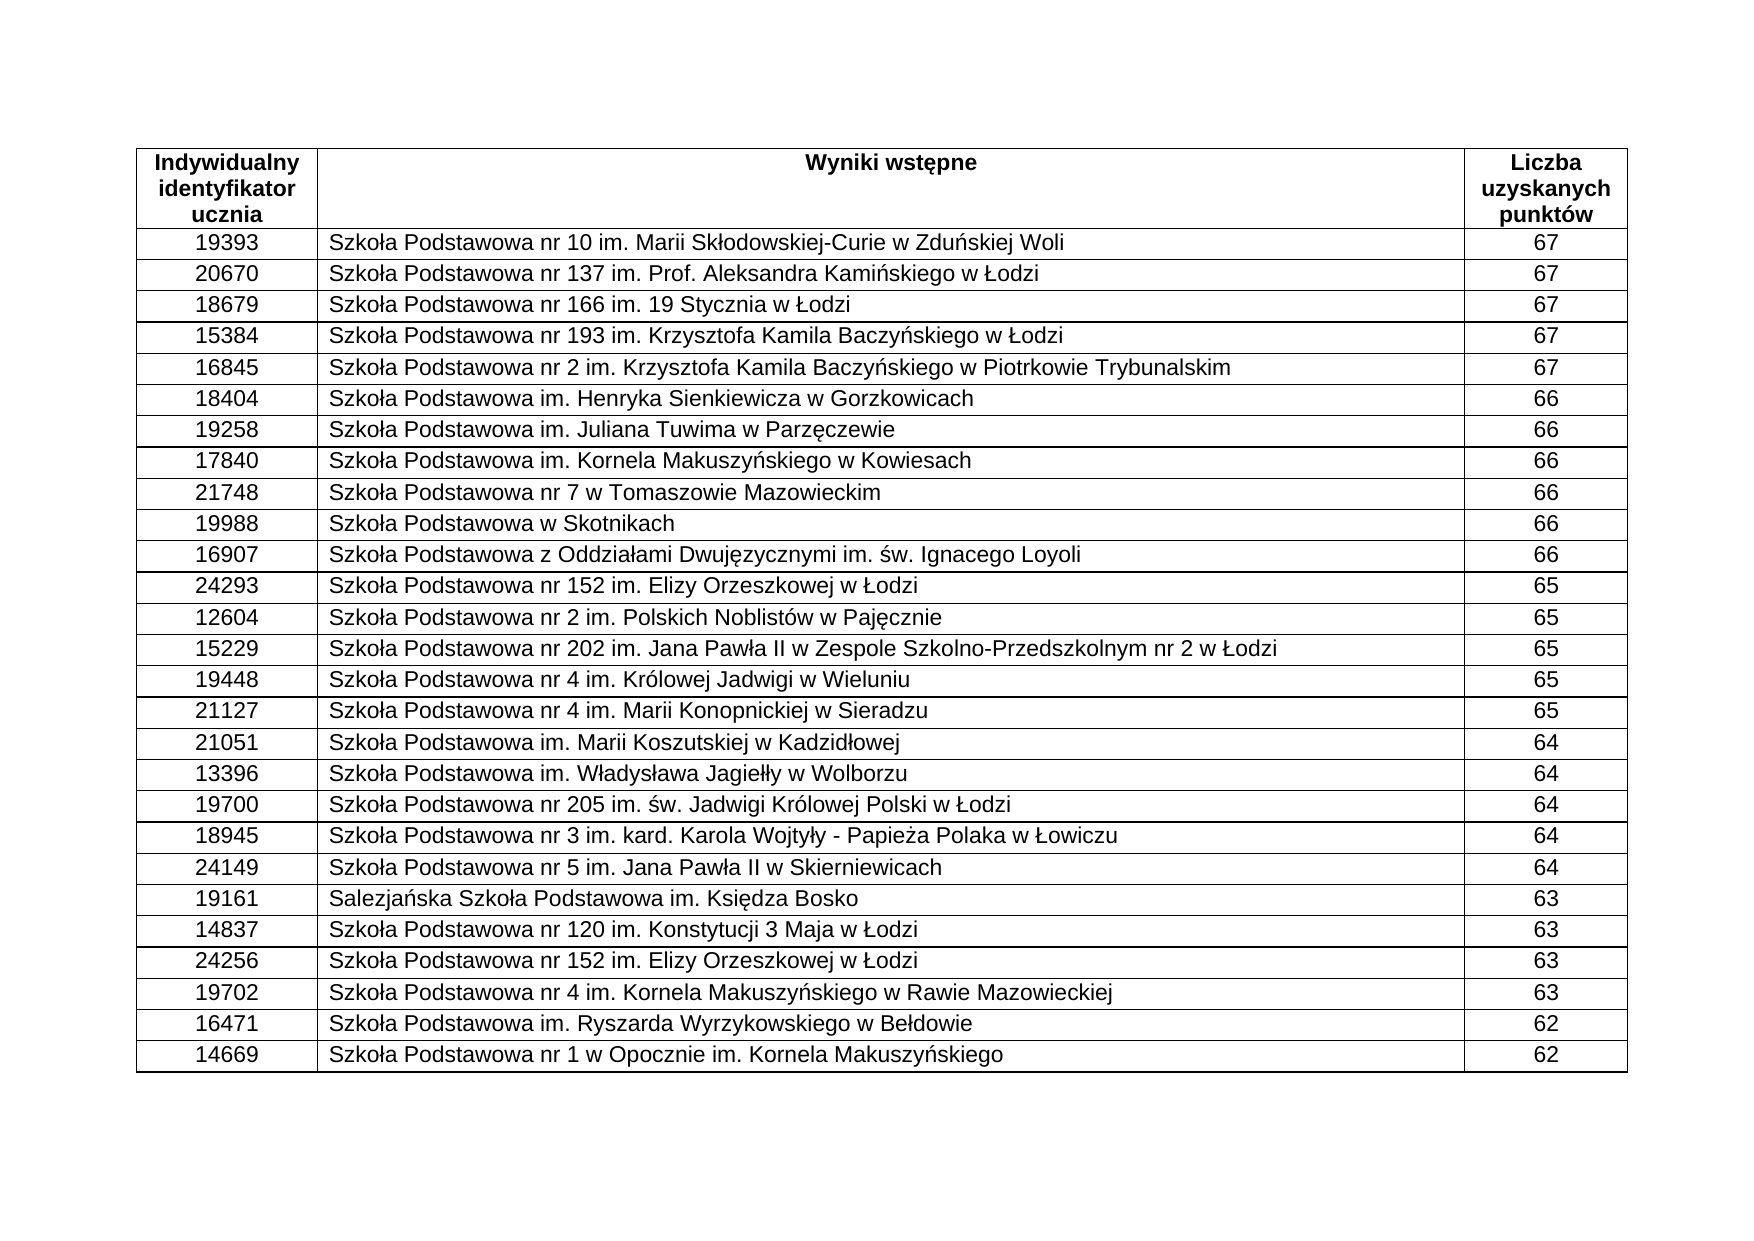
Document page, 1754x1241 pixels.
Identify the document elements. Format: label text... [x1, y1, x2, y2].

table_cell 64 [1465, 854, 1627, 884]
table_cell Szkoła Podstawowa nr 120 im. Konstytucji 3 Maja w Łodzi [318, 916, 1464, 946]
table_cell Szkoła Podstawowa nr 205 im. św. Jadwigi Królowej Polski w Łodzi [318, 791, 1464, 821]
table_cell 19988 [137, 510, 317, 540]
table_cell Szkoła Podstawowa nr 2 im. Krzysztofa Kamila Baczyńskiego w Piotrkowie Trybunalskim [318, 354, 1464, 384]
table_cell 64 [1465, 729, 1627, 759]
table_cell 19700 [137, 791, 317, 821]
table_cell 18404 [137, 385, 317, 415]
table_cell 65 [1465, 604, 1627, 634]
table_cell Szkoła Podstawowa z Oddziałami Dwujęzycznymi im. św. Ignacego Loyoli [318, 541, 1464, 571]
table_header Liczba uzyskanych punktów [1465, 149, 1627, 228]
table_cell Szkoła Podstawowa nr 5 im. Jana Pawła II w Skierniewicach [318, 854, 1464, 884]
table_cell 24293 [137, 573, 317, 603]
table_cell 21127 [137, 698, 317, 728]
table_cell 24256 [137, 948, 317, 978]
table_cell 15229 [137, 635, 317, 665]
table_cell 66 [1465, 479, 1627, 509]
table_cell 16845 [137, 354, 317, 384]
table_cell 64 [1465, 823, 1627, 853]
table_cell Szkoła Podstawowa nr 152 im. Elizy Orzeszkowej w Łodzi [318, 573, 1464, 603]
table_cell 21748 [137, 479, 317, 509]
table_cell 66 [1465, 510, 1627, 540]
table_cell 12604 [137, 604, 317, 634]
table_cell 66 [1465, 416, 1627, 446]
table_cell 62 [1465, 1041, 1627, 1071]
table_header Indywidualny identyfikator ucznia [137, 149, 317, 228]
table_cell Szkoła Podstawowa im. Henryka Sienkiewicza w Gorzkowicach [318, 385, 1464, 415]
table_cell Szkoła Podstawowa nr 166 im. 19 Stycznia w Łodzi [318, 291, 1464, 321]
table_cell Szkoła Podstawowa nr 152 im. Elizy Orzeszkowej w Łodzi [318, 948, 1464, 978]
table_cell 63 [1465, 916, 1627, 946]
table_cell Szkoła Podstawowa im. Kornela Makuszyńskiego w Kowiesach [318, 448, 1464, 478]
table_cell 13396 [137, 760, 317, 790]
table_cell Szkoła Podstawowa nr 3 im. kard. Karola Wojtyły - Papieża Polaka w Łowiczu [318, 823, 1464, 853]
table_cell 65 [1465, 635, 1627, 665]
table_cell Szkoła Podstawowa nr 4 im. Królowej Jadwigi w Wieluniu [318, 666, 1464, 696]
table_cell 18945 [137, 823, 317, 853]
table_cell 15384 [137, 323, 317, 353]
table_cell 66 [1465, 385, 1627, 415]
table_cell 65 [1465, 573, 1627, 603]
table_cell Szkoła Podstawowa nr 10 im. Marii Skłodowskiej-Curie w Zduńskiej Woli [318, 229, 1464, 259]
table_cell 64 [1465, 760, 1627, 790]
table_cell 19393 [137, 229, 317, 259]
table_cell 67 [1465, 229, 1627, 259]
table_cell 17840 [137, 448, 317, 478]
table_cell 19161 [137, 885, 317, 915]
table_cell 66 [1465, 541, 1627, 571]
table_cell Szkoła Podstawowa im. Ryszarda Wyrzykowskiego w Bełdowie [318, 1010, 1464, 1040]
table_cell 19702 [137, 979, 317, 1009]
table_cell Szkoła Podstawowa nr 7 w Tomaszowie Mazowieckim [318, 479, 1464, 509]
table_cell Salezjańska Szkoła Podstawowa im. Księdza Bosko [318, 885, 1464, 915]
table_cell 18679 [137, 291, 317, 321]
table_cell 21051 [137, 729, 317, 759]
table_cell 64 [1465, 791, 1627, 821]
table_cell 20670 [137, 260, 317, 290]
table_cell Szkoła Podstawowa nr 4 im. Marii Konopnickiej w Sieradzu [318, 698, 1464, 728]
table_cell 16471 [137, 1010, 317, 1040]
table_cell 19448 [137, 666, 317, 696]
table_cell 67 [1465, 354, 1627, 384]
table_cell Szkoła Podstawowa im. Marii Koszutskiej w Kadzidłowej [318, 729, 1464, 759]
table_cell Szkoła Podstawowa nr 202 im. Jana Pawła II w Zespole Szkolno-Przedszkolnym nr 2 w Łodzi [318, 635, 1464, 665]
table_cell 19258 [137, 416, 317, 446]
table_cell 65 [1465, 666, 1627, 696]
table_cell 66 [1465, 448, 1627, 478]
table_cell 65 [1465, 698, 1627, 728]
table_cell 62 [1465, 1010, 1627, 1040]
table_cell Szkoła Podstawowa im. Władysława Jagiełły w Wolborzu [318, 760, 1464, 790]
table_cell 16907 [137, 541, 317, 571]
table_cell Szkoła Podstawowa nr 137 im. Prof. Aleksandra Kamińskiego w Łodzi [318, 260, 1464, 290]
table_cell Szkoła Podstawowa nr 2 im. Polskich Noblistów w Pajęcznie [318, 604, 1464, 634]
table_cell Szkoła Podstawowa nr 193 im. Krzysztofa Kamila Baczyńskiego w Łodzi [318, 323, 1464, 353]
table_cell Szkoła Podstawowa nr 1 w Opocznie im. Kornela Makuszyńskiego [318, 1041, 1464, 1071]
table_cell 63 [1465, 885, 1627, 915]
table_header Wyniki wstępne [318, 149, 1464, 228]
table_cell 67 [1465, 323, 1627, 353]
table_cell 14837 [137, 916, 317, 946]
table_cell Szkoła Podstawowa im. Juliana Tuwima w Parzęczewie [318, 416, 1464, 446]
table_cell 63 [1465, 979, 1627, 1009]
table_cell 14669 [137, 1041, 317, 1071]
table_cell Szkoła Podstawowa nr 4 im. Kornela Makuszyńskiego w Rawie Mazowieckiej [318, 979, 1464, 1009]
table_cell 63 [1465, 948, 1627, 978]
table_cell 24149 [137, 854, 317, 884]
table_cell 67 [1465, 291, 1627, 321]
table_cell 67 [1465, 260, 1627, 290]
table_cell Szkoła Podstawowa w Skotnikach [318, 510, 1464, 540]
